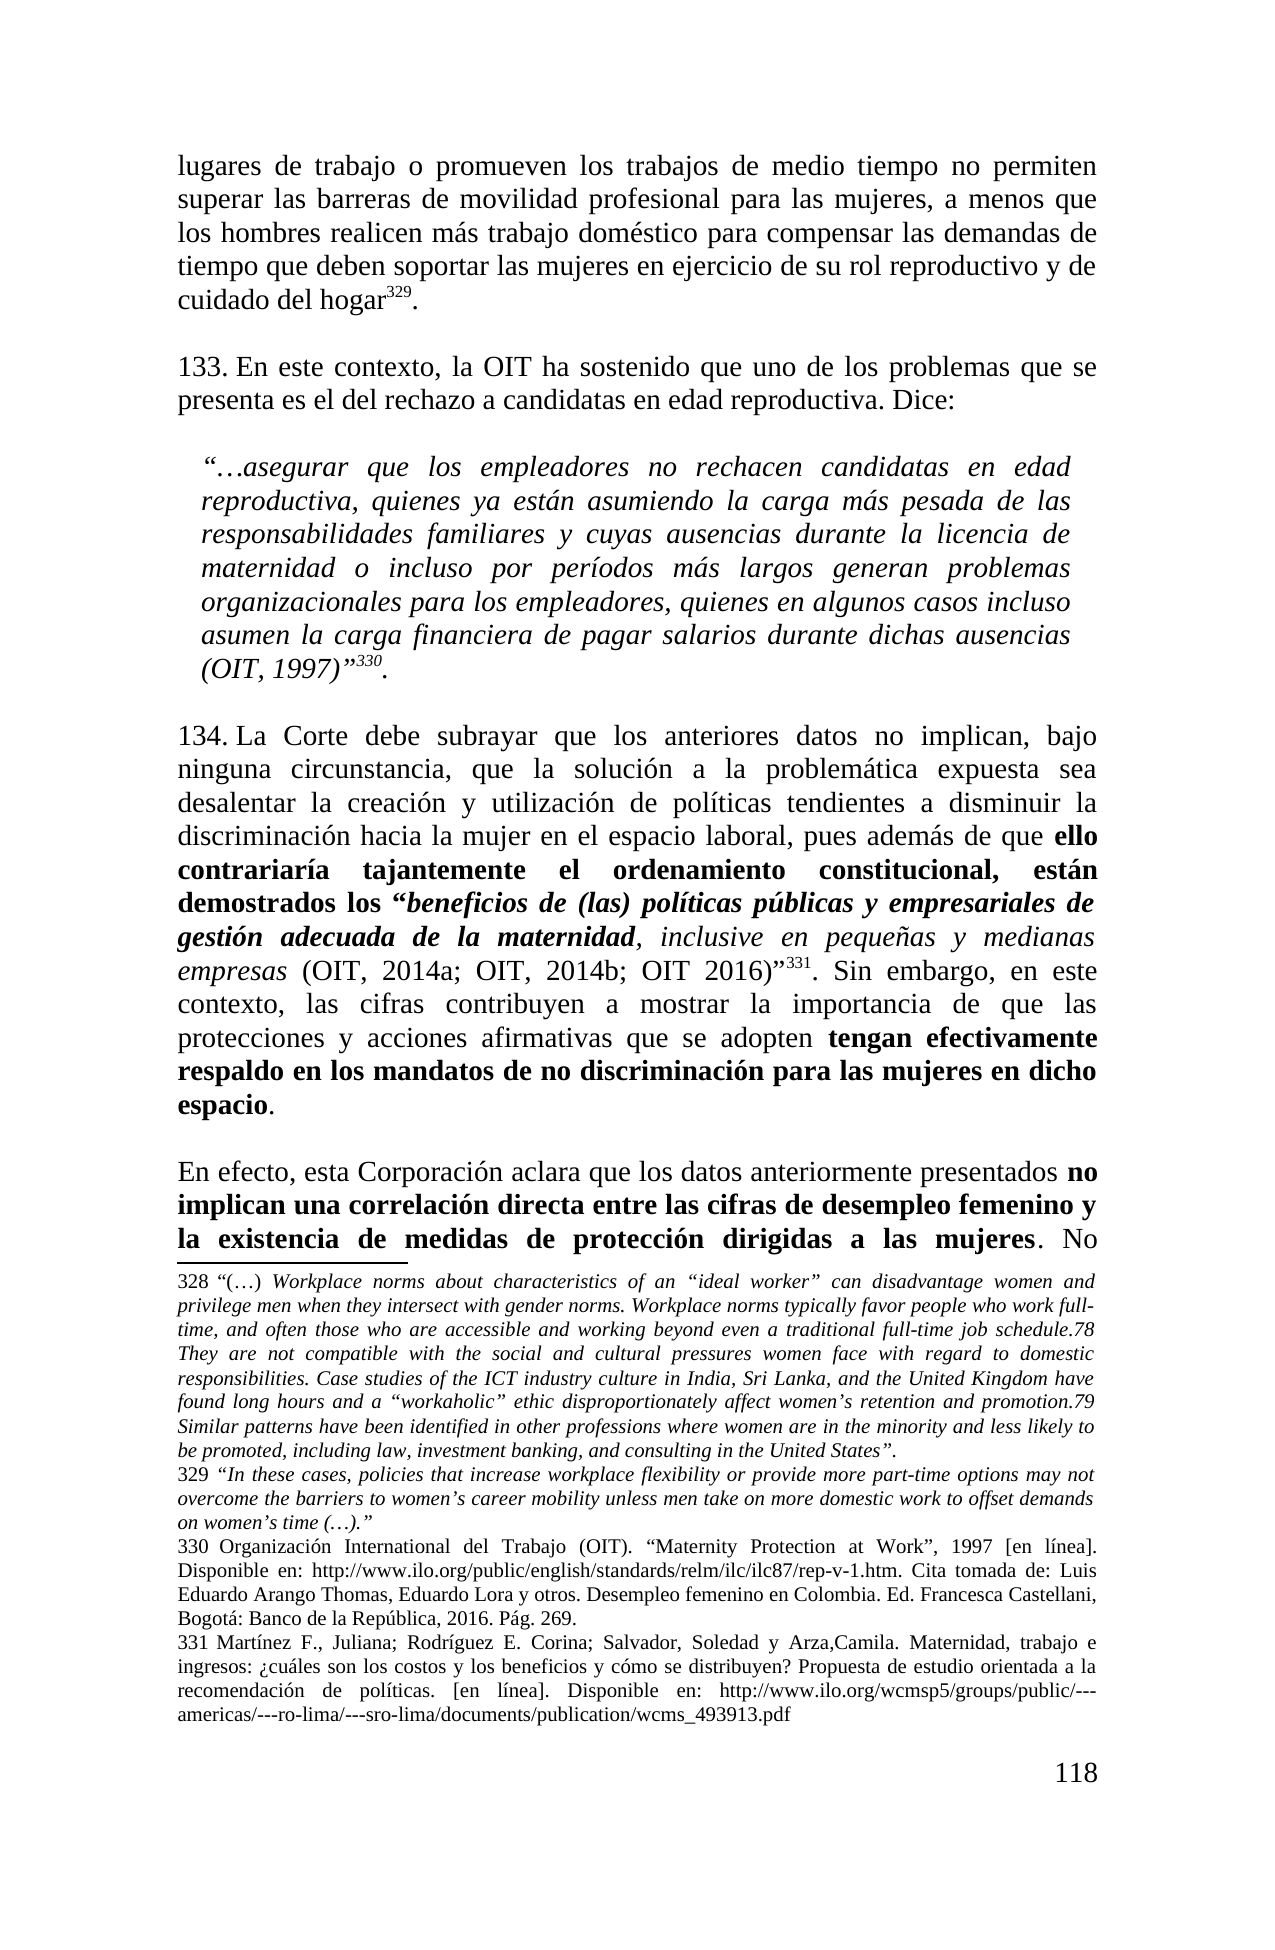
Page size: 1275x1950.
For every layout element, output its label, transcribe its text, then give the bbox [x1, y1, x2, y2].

list La Corte debe subrayar que los anteriores datos no implican, bajo ninguna circunstancia, que la solución a la problemática expuesta sea desalentar la creación y utilización de políticas tendientes a disminuir la discriminación hacia la mujer en el espacio laboral, pues además de que ello contrariaría tajantemente el ordenamiento constitucional, están demostrados los “beneficios de (las) políticas públicas y empresariales de gestión adecuada de la maternidad, inclusive en pequeñas y medianas empresas (OIT, 2014a; OIT, 2014b; OIT 2016)”. Sin embargo, en este contexto, las cifras contribuyen a mostrar la importancia de que las protecciones y acciones afirmativas que se adopten tengan efectivamente respaldo en los mandatos de no discriminación para las mujeres en dicho espacio. [177, 718, 1098, 1120]
list En este contexto, la OIT ha sostenido que uno de los problemas que se presenta es el del rechazo a candidatas en edad reproductiva. Dice: [177, 349, 1098, 416]
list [177, 148, 1098, 315]
text En efecto, esta Corporación aclara que los datos anteriormente presentados no implican una correlación directa entre las cifras de desempleo femenino y la existencia de medidas de protección dirigidas a las mujeres. No obstante, permiten concluir que: (i) cuando se imponen medidas que generan una afectación desproporcionada para los empleadores y que no garantizan el acceso de las mujeres al mercado laboral —dado que se fundamentan únicamente en el principio de solidaridad, en lugar de basarse en la prevención y erradicación de la discriminación—, la consecuencia es que se desincentiva la contratación de mujeres; y (ii) la situación de desempleo femenino implica una desigualdad en el acceso al empleo por razón del sexo, la cual debe equilibrarse con medidas que permitan una participación equitativa en el mercado laboral. [177, 1154, 1098, 1254]
text “…asegurar que los empleadores no rechacen candidatas en edad reproductiva, quienes ya están asumiendo la carga más pesada de las responsabilidades familiares y cuyas ausencias durante la licencia de maternidad o incluso por períodos más largos generan problemas organizacionales para los empleadores, quienes en algunos casos incluso asumen la carga financiera de pagar salarios durante dichas ausencias (OIT, 1997)”. [201, 449, 1074, 684]
